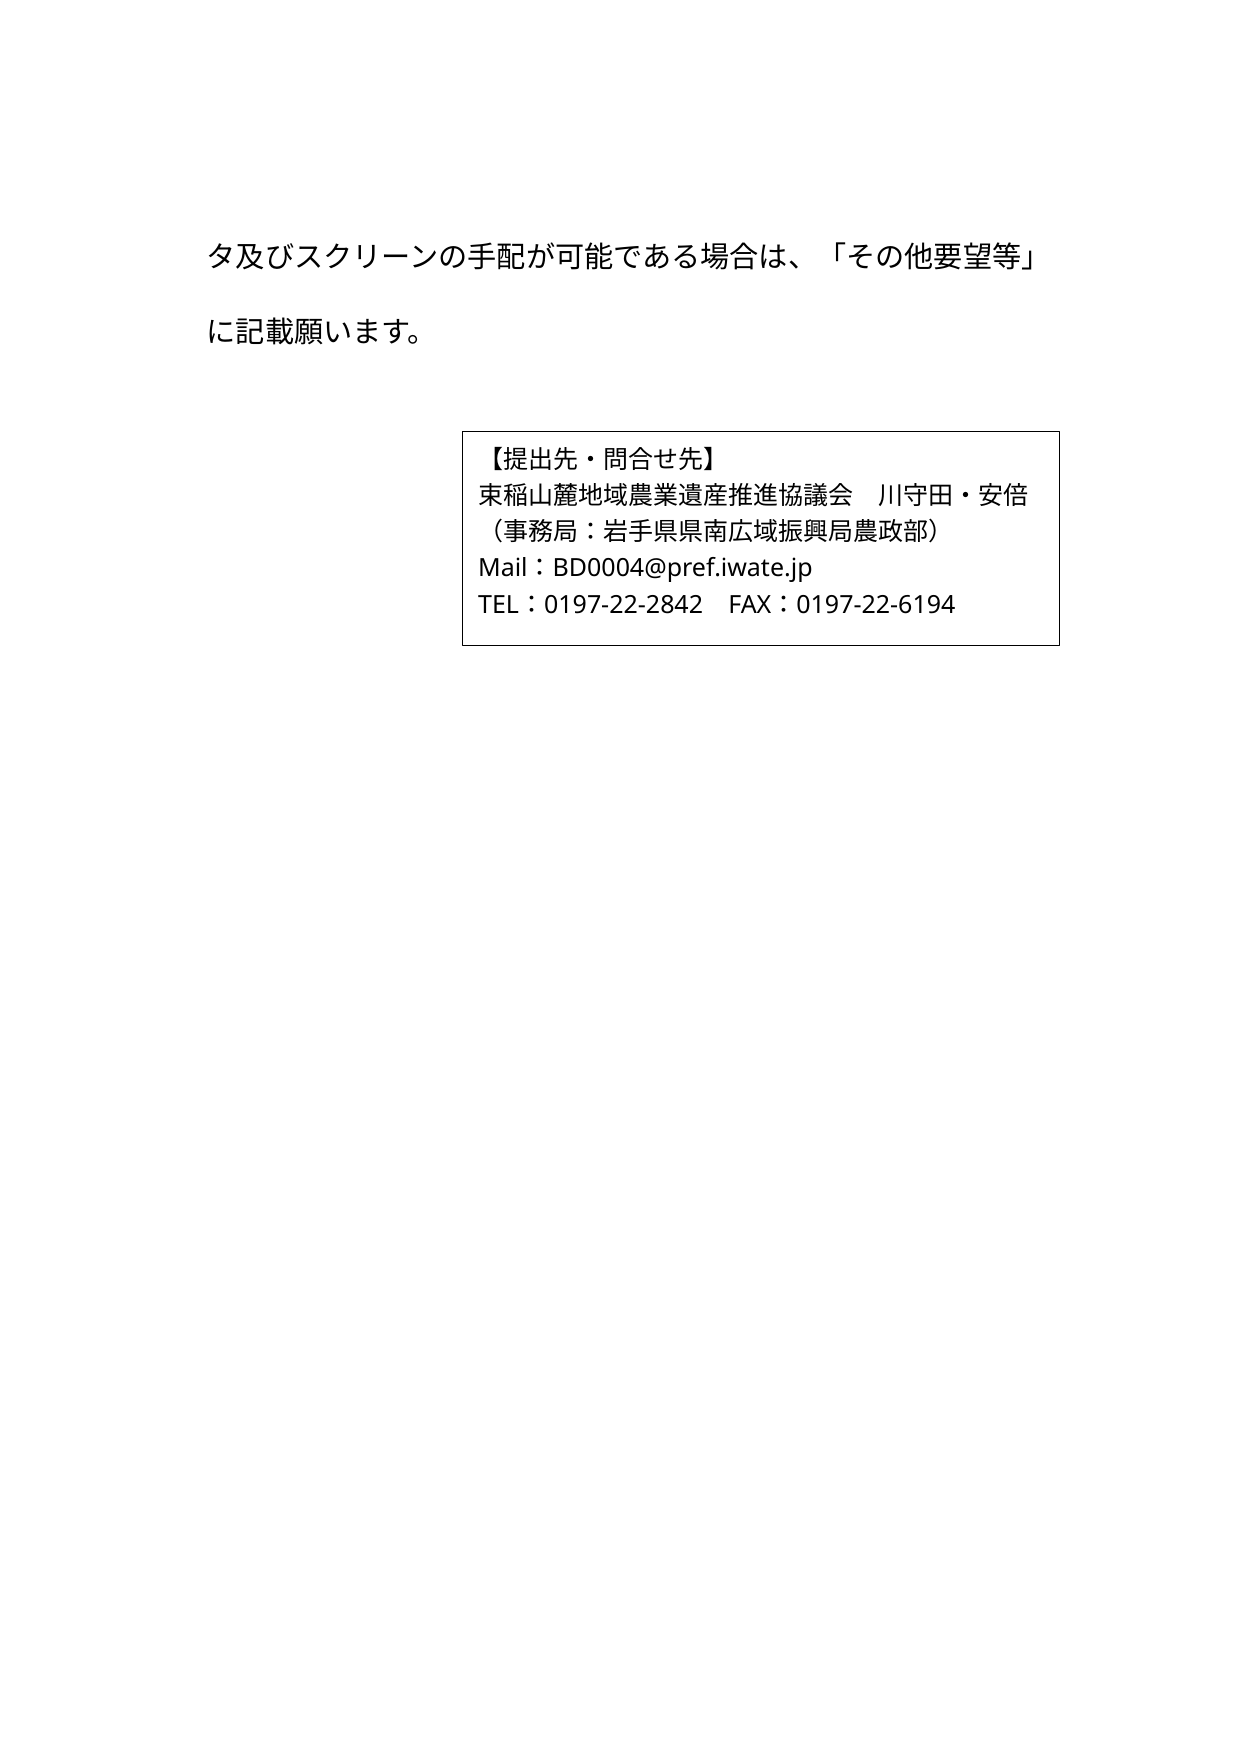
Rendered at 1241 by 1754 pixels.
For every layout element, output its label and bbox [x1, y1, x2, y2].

text [177, 217, 1063, 367]
